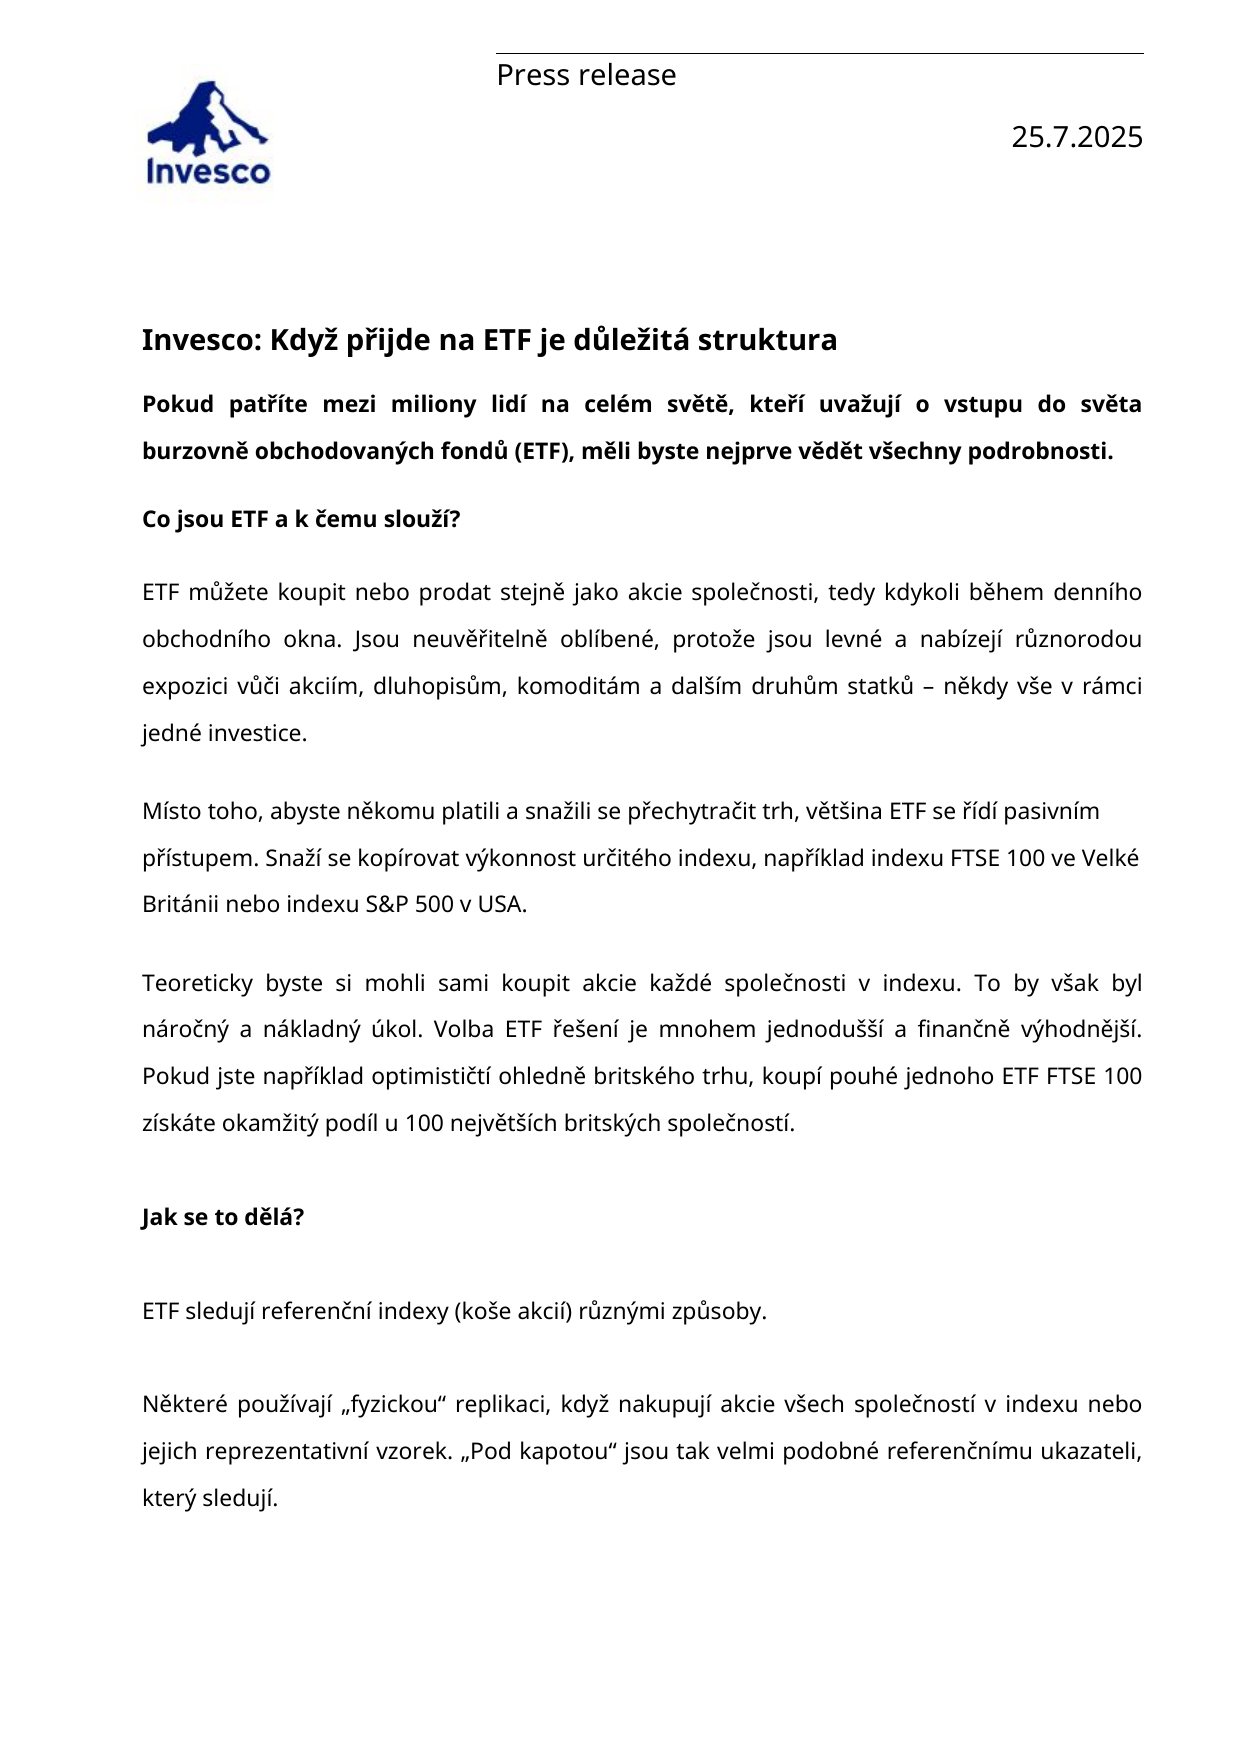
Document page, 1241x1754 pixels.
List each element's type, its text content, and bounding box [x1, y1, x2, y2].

text ETF můžete koupit nebo prodat stejně jako akcie společnosti, tedy kdykoli během denního obchodního okna. Jsou neuvěřitelně oblíbené, protože jsou levné a nabízejí různorodou expozici vůči akciím, dluhopisům, komoditám a dalším druhům statků – někdy vše v rámci jedné investice. [142, 576, 1144, 748]
text Teoreticky byste si mohli sami koupit akcie každé společnosti v indexu. To by však byl náročný a nákladný úkol. Volba ETF řešení je mnohem jednodušší a finančně výhodnější. Pokud jste například optimističtí ohledně britského trhu, koupí pouhé jednoho ETF FTSE 100 získáte okamžitý podíl u 100 největších britských společností. [142, 966, 1144, 1138]
text Místo toho, abyste někomu platili a snažili se přechytračit trh, většina ETF se řídí pasivním přístupem. Snaží se kopírovat výkonnost určitého indexu, například indexu FTSE 100 ve Velké Británii nebo indexu S&P 500 v USA. [142, 794, 1144, 919]
text Pokud patříte mezi miliony lidí na celém světě, kteří uvažují o vstupu do světa burzovně obchodovaných fondů (ETF), měli byste nejprve vědět všechny podrobnosti. [142, 388, 1144, 466]
text Jak se to dělá? [142, 1201, 1144, 1232]
picture [112, 64, 311, 211]
text Invesco: Když přijde na ETF je důležitá struktura [142, 319, 1144, 359]
text ETF sledují referenční indexy (koše akcií) různými způsoby. [142, 1294, 1144, 1326]
text Některé používají „fyzickou“ replikaci, když nakupují akcie všech společností v indexu nebo jejich reprezentativní vzorek. „Pod kapotou“ jsou tak velmi podobné referenčnímu ukazateli, který sledují. [142, 1388, 1144, 1513]
text Co jsou ETF a k čemu slouží? [142, 503, 1144, 535]
